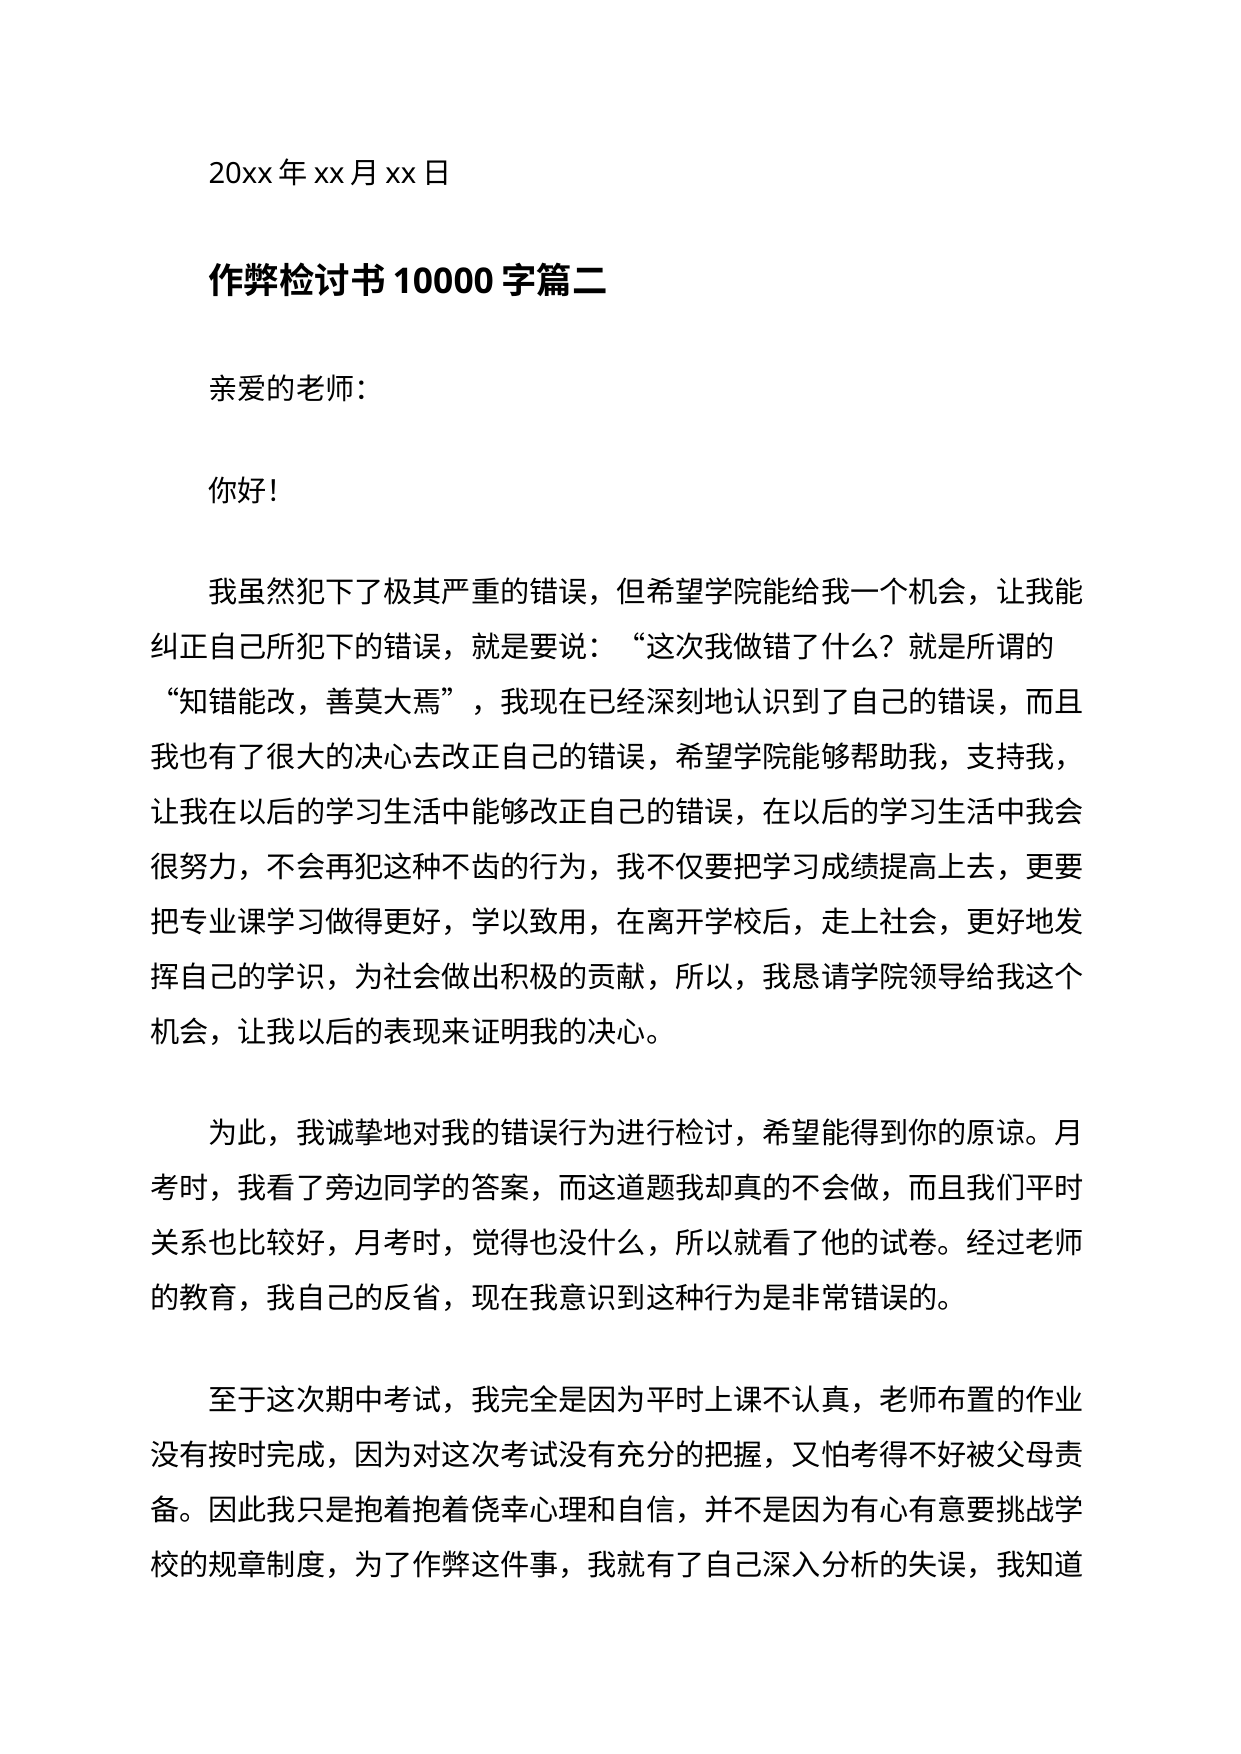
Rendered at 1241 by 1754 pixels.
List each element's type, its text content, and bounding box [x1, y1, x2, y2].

text 你好！ [150, 467, 1090, 509]
text 我虽然犯下了极其严重的错误，但希望学院能给我一个机会，让我能纠正自己所犯下的错误，就是要说：“这次我做错了什么？就是所谓的“知错能改，善莫大焉”，我现在已经深刻地认识到了自己的错误，而且我也有了很大的决心去改正自己的错误，希望学院能够帮助我，支持我，让我在以后的学习生活中能够改正自己的错误，在以后的学习生活中我会很努力，不会再犯这种不齿的行为，我不仅要把学习成绩提高上去，更要把专业课学习做得更好，学以致用，在离开学校后，走上社会，更好地发挥自己的学识，为社会做出积极的贡献，所以，我恳请学院领导给我这个机会，让我以后的表现来证明我的决心。 [150, 569, 1090, 1051]
text 20xx年xx月xx日 [150, 150, 1090, 192]
text 亲爱的老师： [150, 366, 1090, 408]
text 作弊检讨书10000字篇二 [150, 252, 1090, 303]
text 为此，我诚挚地对我的错误行为进行检讨，希望能得到你的原谅。月考时，我看了旁边同学的答案，而这道题我却真的不会做，而且我们平时关系也比较好，月考时，觉得也没什么，所以就看了他的试卷。经过老师的教育，我自己的反省，现在我意识到这种行为是非常错误的。 [150, 1110, 1090, 1317]
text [150, 1376, 1090, 1583]
